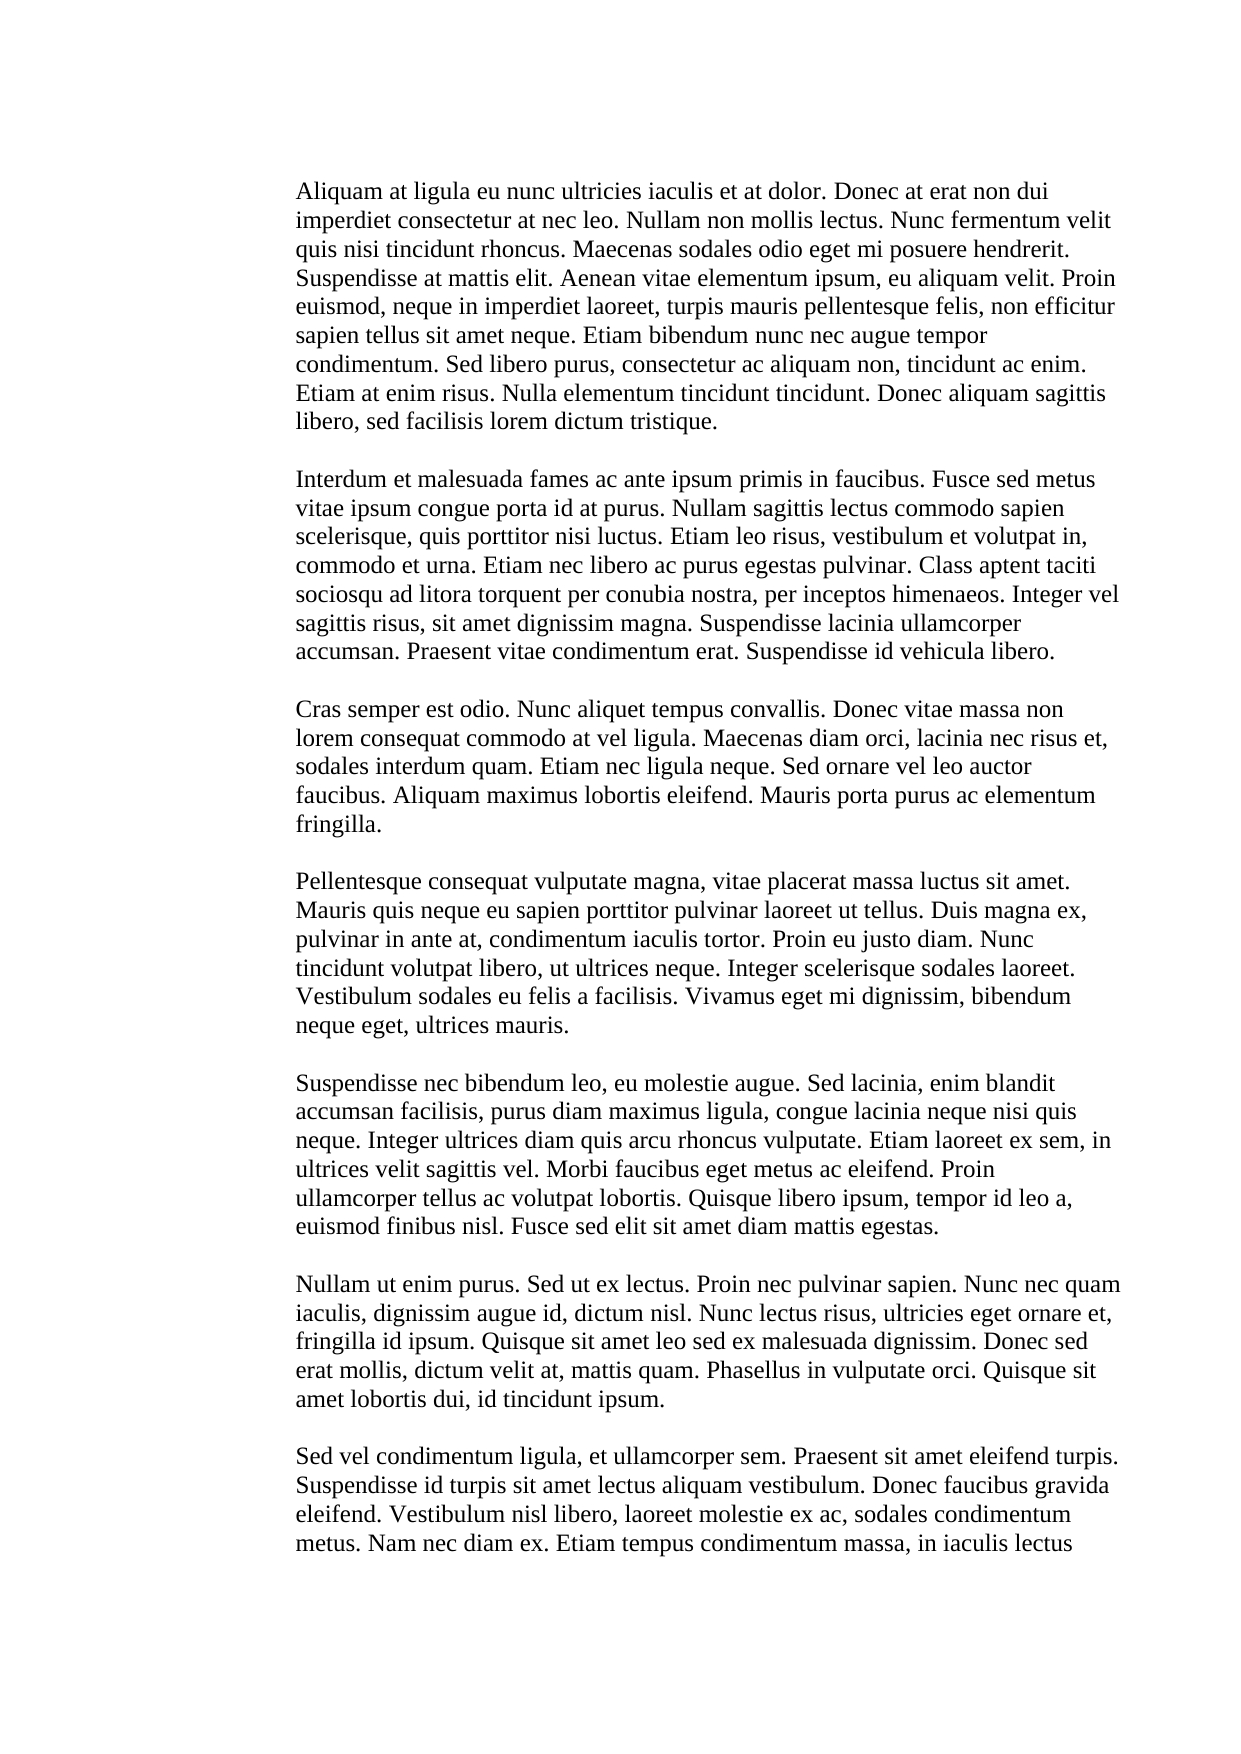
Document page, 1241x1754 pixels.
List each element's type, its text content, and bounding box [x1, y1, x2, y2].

text Nullam ut enim purus. Sed ut ex lectus. Proin nec pulvinar sapien. Nunc nec quam iaculis, dignissim augue id, dictum nisl. Nunc lectus risus, ultricies eget ornare et, fringilla id ipsum. Quisque sit amet leo sed ex malesuada dignissim. Donec sed erat mollis, dictum velit at, mattis quam. Phasellus in vulputate orci. Quisque sit amet lobortis dui, id tincidunt ipsum. [295, 1269, 1122, 1413]
text Suspendisse nec bibendum leo, eu molestie augue. Sed lacinia, enim blandit accumsan facilisis, purus diam maximus ligula, congue lacinia neque nisi quis neque. Integer ultrices diam quis arcu rhoncus vulputate. Etiam laoreet ex sem, in ultrices velit sagittis vel. Morbi faucibus eget metus ac eleifend. Proin ullamcorper tellus ac volutpat lobortis. Quisque libero ipsum, tempor id leo a, euismod finibus nisl. Fusce sed elit sit amet diam mattis egestas. [295, 1068, 1122, 1240]
text Pellentesque consequat vulputate magna, vitae placerat massa luctus sit amet. Mauris quis neque eu sapien porttitor pulvinar laoreet ut tellus. Duis magna ex, pulvinar in ante at, condimentum iaculis tortor. Proin eu justo diam. Nunc tincidunt volutpat libero, ut ultrices neque. Integer scelerisque sodales laoreet. Vestibulum sodales eu felis a facilisis. Vivamus eget mi dignissim, bibendum neque eget, ultrices mauris. [295, 866, 1122, 1039]
text Interdum et malesuada fames ac ante ipsum primis in faucibus. Fusce sed metus vitae ipsum congue porta id at purus. Nullam sagittis lectus commodo sapien scelerisque, quis porttitor nisi luctus. Etiam leo risus, vestibulum et volutpat in, commodo et urna. Etiam nec libero ac purus egestas pulvinar. Class aptent taciti sociosqu ad litora torquent per conubia nostra, per inceptos himenaeos. Integer vel sagittis risus, sit amet dignissim magna. Suspendisse lacinia ullamcorper accumsan. Praesent vitae condimentum erat. Suspendisse id vehicula libero. [295, 464, 1122, 665]
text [295, 1441, 1122, 1556]
text Aliquam at ligula eu nunc ultricies iaculis et at dolor. Donec at erat non dui imperdiet consectetur at nec leo. Nullam non mollis lectus. Nunc fermentum velit quis nisi tincidunt rhoncus. Maecenas sodales odio eget mi posuere hendrerit. Suspendisse at mattis elit. Aenean vitae elementum ipsum, eu aliquam velit. Proin euismod, neque in imperdiet laoreet, turpis mauris pellentesque felis, non efficitur sapien tellus sit amet neque. Etiam bibendum nunc nec augue tempor condimentum. Sed libero purus, consectetur ac aliquam non, tincidunt ac enim. Etiam at enim risus. Nulla elementum tincidunt tincidunt. Donec aliquam sagittis libero, sed facilisis lorem dictum tristique. [295, 176, 1122, 435]
text Cras semper est odio. Nunc aliquet tempus convallis. Donec vitae massa non lorem consequat commodo at vel ligula. Maecenas diam orci, lacinia nec risus et, sodales interdum quam. Etiam nec ligula neque. Sed ornare vel leo auctor faucibus. Aliquam maximus lobortis eleifend. Mauris porta purus ac elementum fringilla. [295, 694, 1122, 838]
